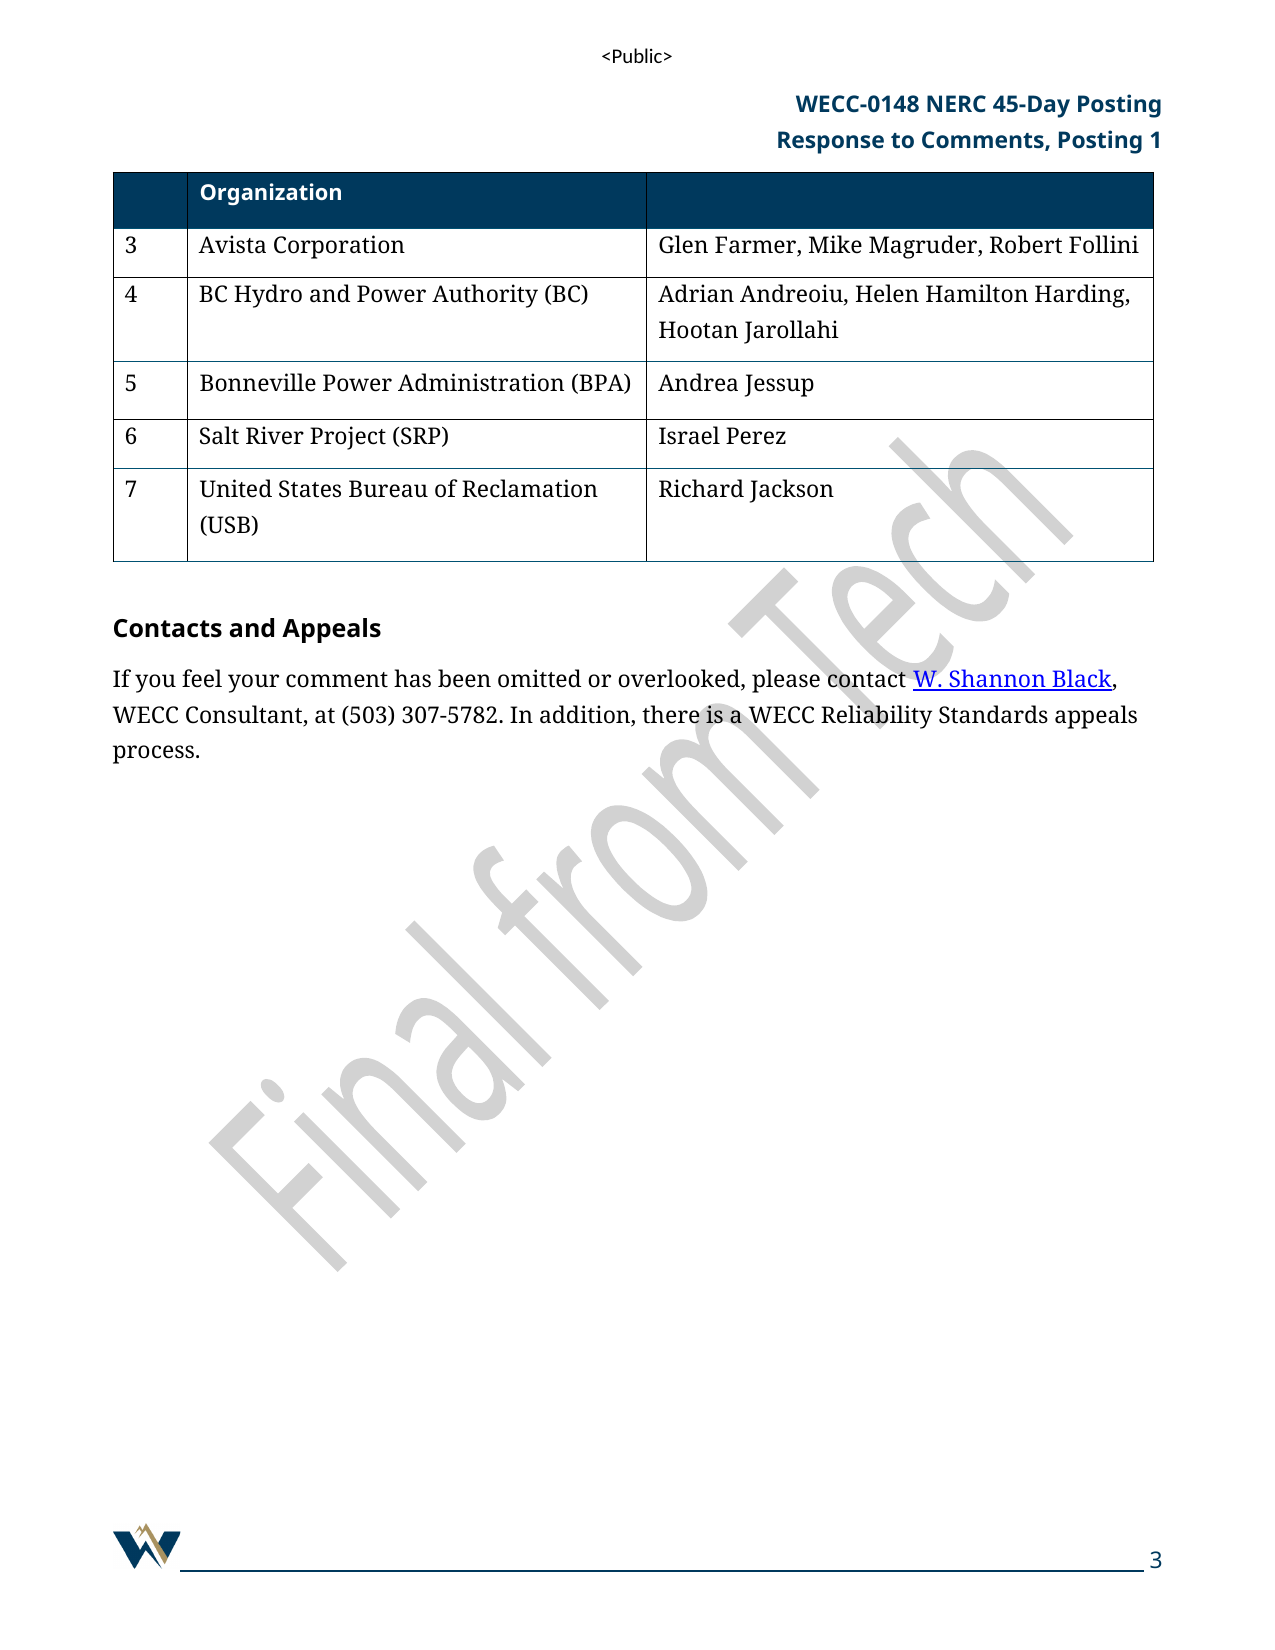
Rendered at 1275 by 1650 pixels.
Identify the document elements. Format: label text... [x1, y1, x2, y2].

table_cell 5 [114, 362, 187, 419]
table_cell Salt River Project (SRP) [188, 420, 646, 467]
text If you feel your comment has been omitted or overlooked, please contact W. Shannon Black, WECC Consultant, at (503) 307-5782. In addition, there is a WECC Reliability Standards appeals process. [112, 663, 1162, 766]
table_cell BC Hydro and Power Authority (BC) [188, 278, 646, 361]
table_cell Avista Corporation [188, 229, 646, 277]
table_cell 4 [114, 278, 187, 361]
table_cell 7 [114, 469, 187, 561]
table_cell Glen Farmer, Mike Magruder, Robert Follini [647, 229, 1153, 277]
table_cell Richard Jackson [647, 469, 1153, 561]
picture [112, 1523, 181, 1569]
table_cell Andrea Jessup [647, 362, 1153, 419]
table_cell 3 [114, 229, 187, 277]
table_header [114, 173, 187, 228]
table_cell Adrian Andreoiu, Helen Hamilton Harding, Hootan Jarollahi [647, 278, 1153, 361]
table_cell Bonneville Power Administration (BPA) [188, 362, 646, 419]
table_header Organization [188, 173, 646, 228]
table_header [647, 173, 1153, 228]
text Contacts and Appeals [112, 611, 1162, 645]
table_cell United States Bureau of Reclamation (USB) [188, 469, 646, 561]
table_cell 6 [114, 420, 187, 467]
table_cell Israel Perez [647, 420, 1153, 467]
